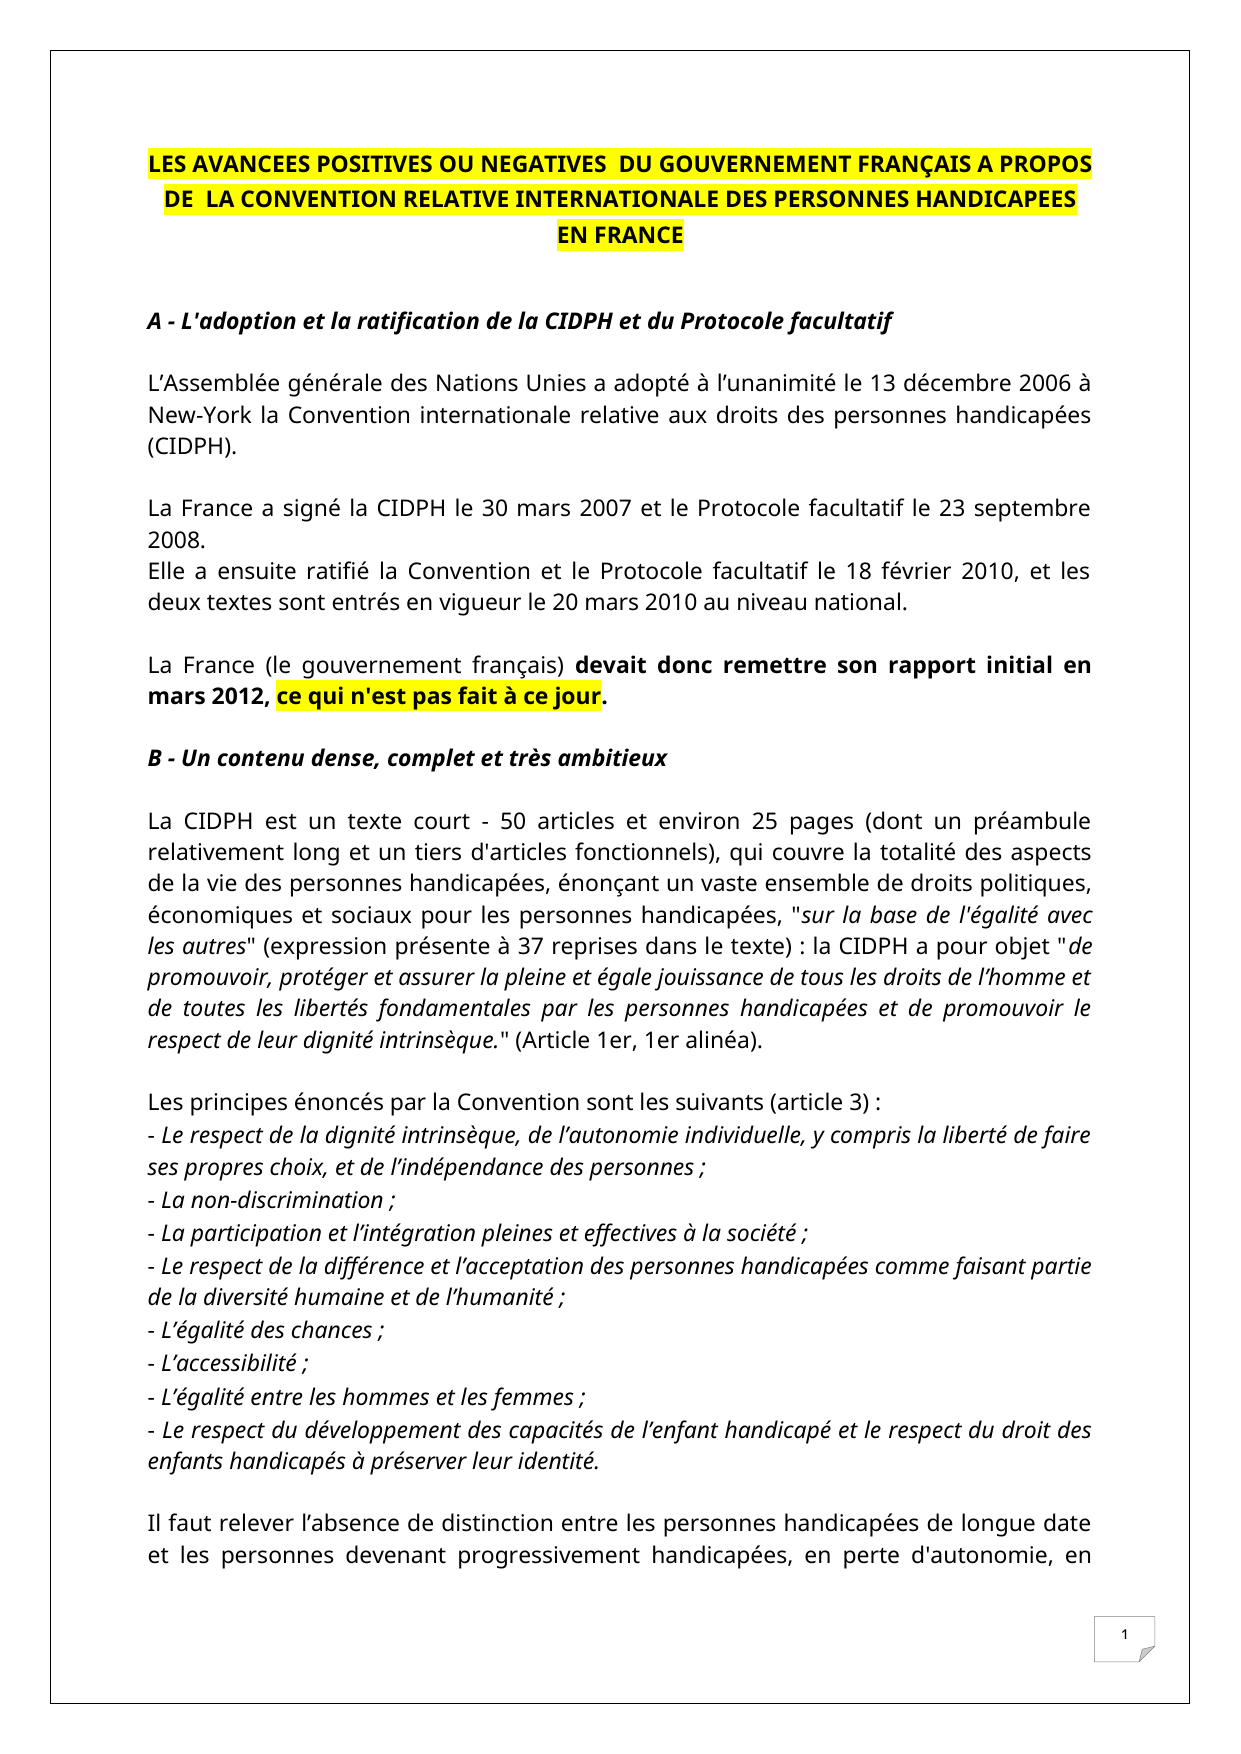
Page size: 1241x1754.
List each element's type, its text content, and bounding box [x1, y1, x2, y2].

text - La participation et l’intégration pleines et effectives à la société ; [147, 1217, 1093, 1248]
text L’Assemblée générale des Nations Unies a adopté à l’unanimité le 13 décembre 2006 à New-York la Convention internationale relative aux droits des personnes handicapées (CIDPH). [147, 367, 1093, 461]
text - La non-discrimination ; [147, 1184, 1093, 1215]
text - L’égalité entre les hommes et les femmes ; [147, 1381, 1093, 1412]
text - L’accessibilité ; [147, 1347, 1093, 1379]
text Elle a ensuite ratifié la Convention et le Protocole facultatif le 18 février 2010, et les deux textes sont entrés en vigueur le 20 mars 2010 au niveau national. [147, 555, 1093, 617]
text A - L'adoption et la ratification de la CIDPH et du Protocole facultatif [147, 305, 1093, 336]
text Les principes énoncés par la Convention sont les suivants (article 3) : [147, 1086, 1093, 1117]
text - L’égalité des chances ; [147, 1314, 1093, 1346]
text - Le respect de la différence et l’acceptation des personnes handicapées comme faisant partie de la diversité humaine et de l’humanité ; [147, 1250, 1093, 1312]
text La France a signé la CIDPH le 30 mars 2007 et le Protocole facultatif le 23 septembre 2008. [147, 492, 1093, 555]
text La CIDPH est un texte court - 50 articles et environ 25 pages (dont un préambule relativement long et un tiers d'articles fonctionnels), qui couvre la totalité des aspects de la vie des personnes handicapées, énonçant un vaste ensemble de droits politiques, économiques et sociaux pour les personnes handicapées, "sur la base de l'égalité avec les autres" (expression présente à 37 reprises dans le texte) : la CIDPH a pour objet "de promouvoir, protéger et assurer la pleine et égale jouissance de tous les droits de l’homme et de toutes les libertés fondamentales par les personnes handicapées et de promouvoir le respect de leur dignité intrinsèque." (Article 1er, 1er alinéa). [147, 805, 1093, 1055]
text - Le respect de la dignité intrinsèque, de l’autonomie individuelle, y compris la liberté de faire ses propres choix, et de l’indépendance des personnes ; [147, 1119, 1093, 1182]
text La France (le gouvernement français) devait donc remettre son rapport initial en mars 2012, ce qui n'est pas fait à ce jour. [147, 649, 1093, 711]
text B - Un contenu dense, complet et très ambitieux [147, 742, 1093, 774]
text LES AVANCEES POSITIVES OU NEGATIVES DU GOUVERNEMENT FRANÇAIS A PROPOS DE LA CONVENTION RELATIVE INTERNATIONALE DES PERSONNES HANDICAPEES EN FRANCE [147, 147, 1093, 251]
text - Le respect du développement des capacités de l’enfant handicapé et le respect du droit des enfants handicapés à préserver leur identité. [147, 1414, 1093, 1476]
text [147, 1507, 1093, 1570]
